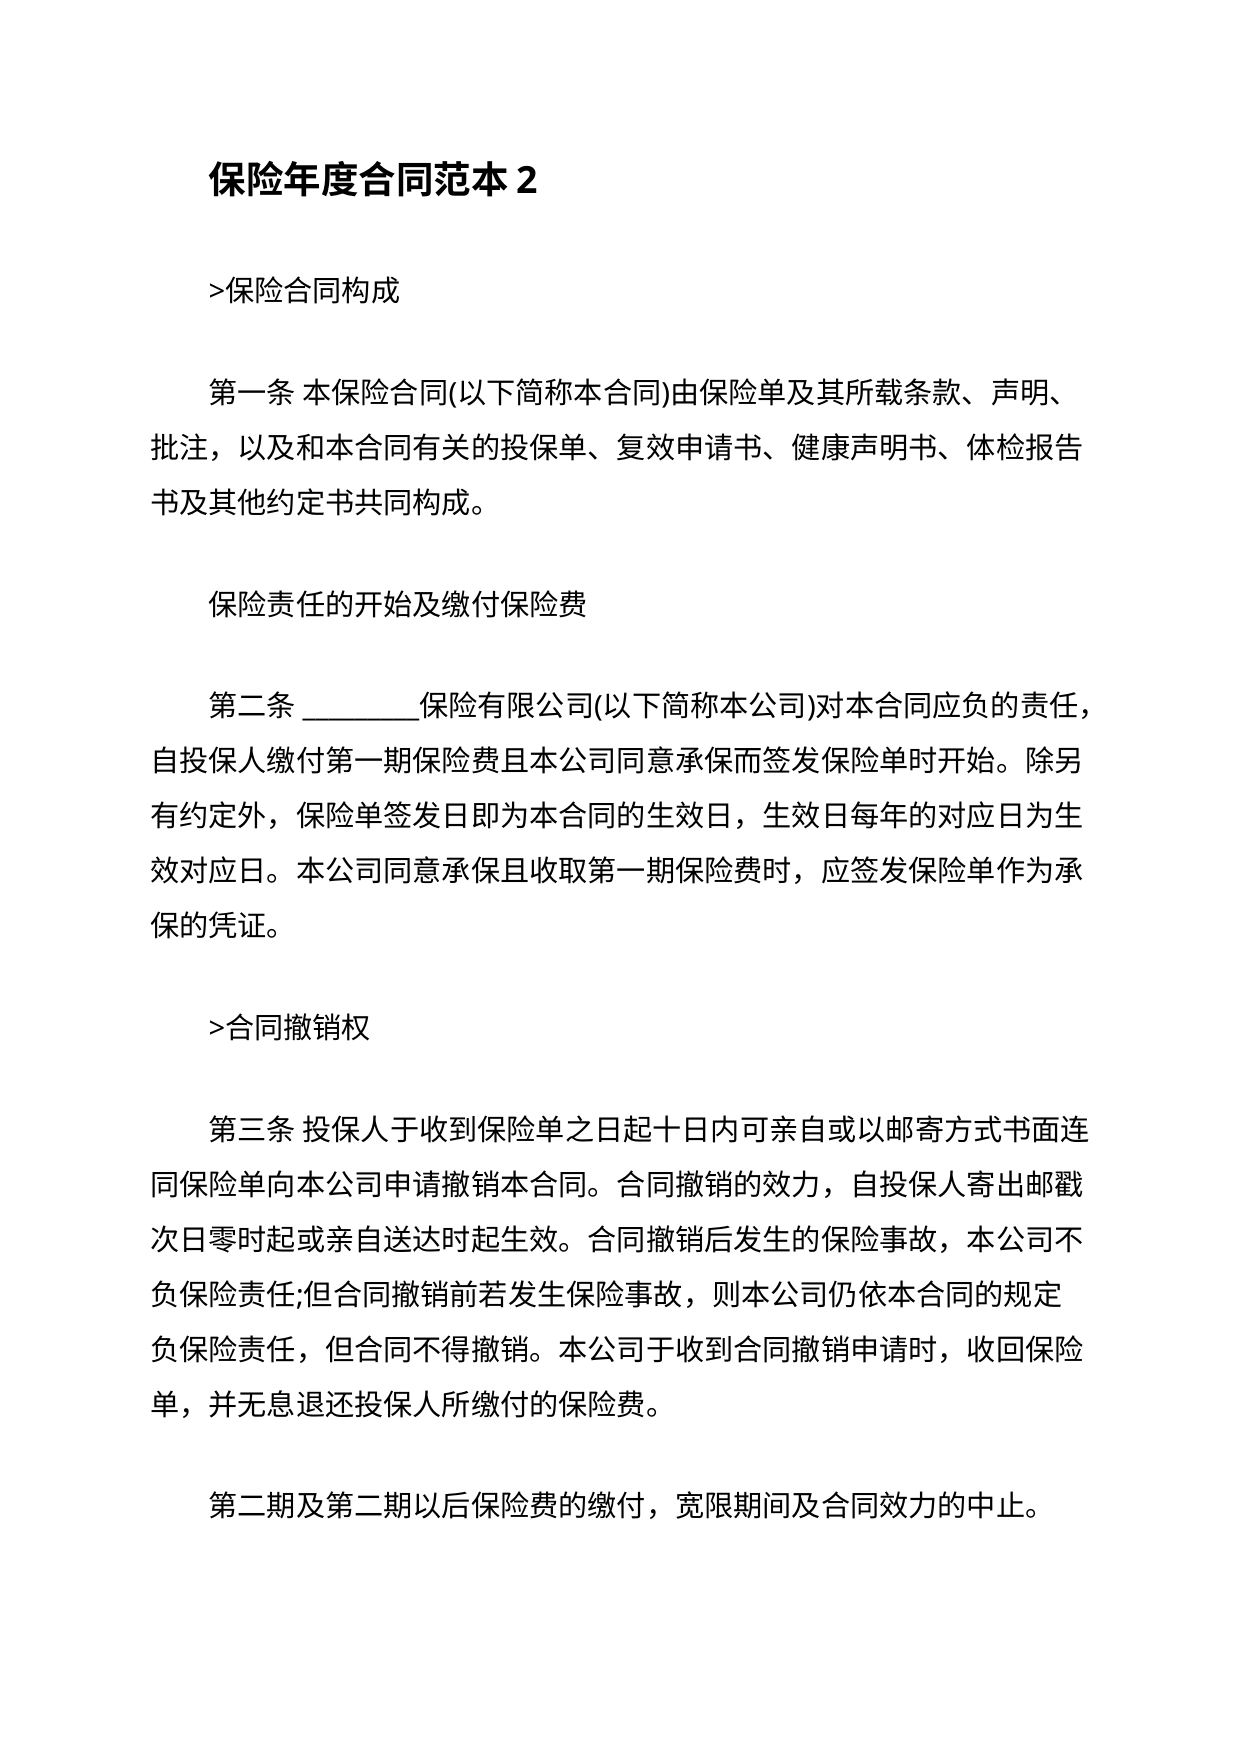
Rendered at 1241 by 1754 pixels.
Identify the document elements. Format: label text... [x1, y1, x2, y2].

text 第一条 本保险合同(以下简称本合同)由保险单及其所载条款、声明、批注，以及和本合同有关的投保单、复效申请书、健康声明书、体检报告书及其他约定书共同构成。 [150, 369, 1090, 522]
text 保险年度合同范本2 [150, 150, 1090, 204]
text 第二期及第二期以后保险费的缴付，宽限期间及合同效力的中止。 [150, 1483, 1090, 1525]
text 第二条 _________保险有限公司(以下简称本公司)对本合同应负的责任，自投保人缴付第一期保险费且本公司同意承保而签发保险单时开始。除另有约定外，保险单签发日即为本合同的生效日，生效日每年的对应日为生效对应日。本公司同意承保且收取第一期保险费时，应签发保险单作为承保的凭证。 [150, 683, 1090, 945]
text >保险合同构成 [150, 268, 1090, 310]
text >合同撤销权 [150, 1004, 1090, 1047]
text 保险责任的开始及缴付保险费 [150, 581, 1090, 623]
text 第三条 投保人于收到保险单之日起十日内可亲自或以邮寄方式书面连同保险单向本公司申请撤销本合同。合同撤销的效力，自投保人寄出邮戳次日零时起或亲自送达时起生效。合同撤销后发生的保险事故，本公司不负保险责任;但合同撤销前若发生保险事故，则本公司仍依本合同的规定负保险责任，但合同不得撤销。本公司于收到合同撤销申请时，收回保险单，并无息退还投保人所缴付的保险费。 [150, 1106, 1090, 1423]
